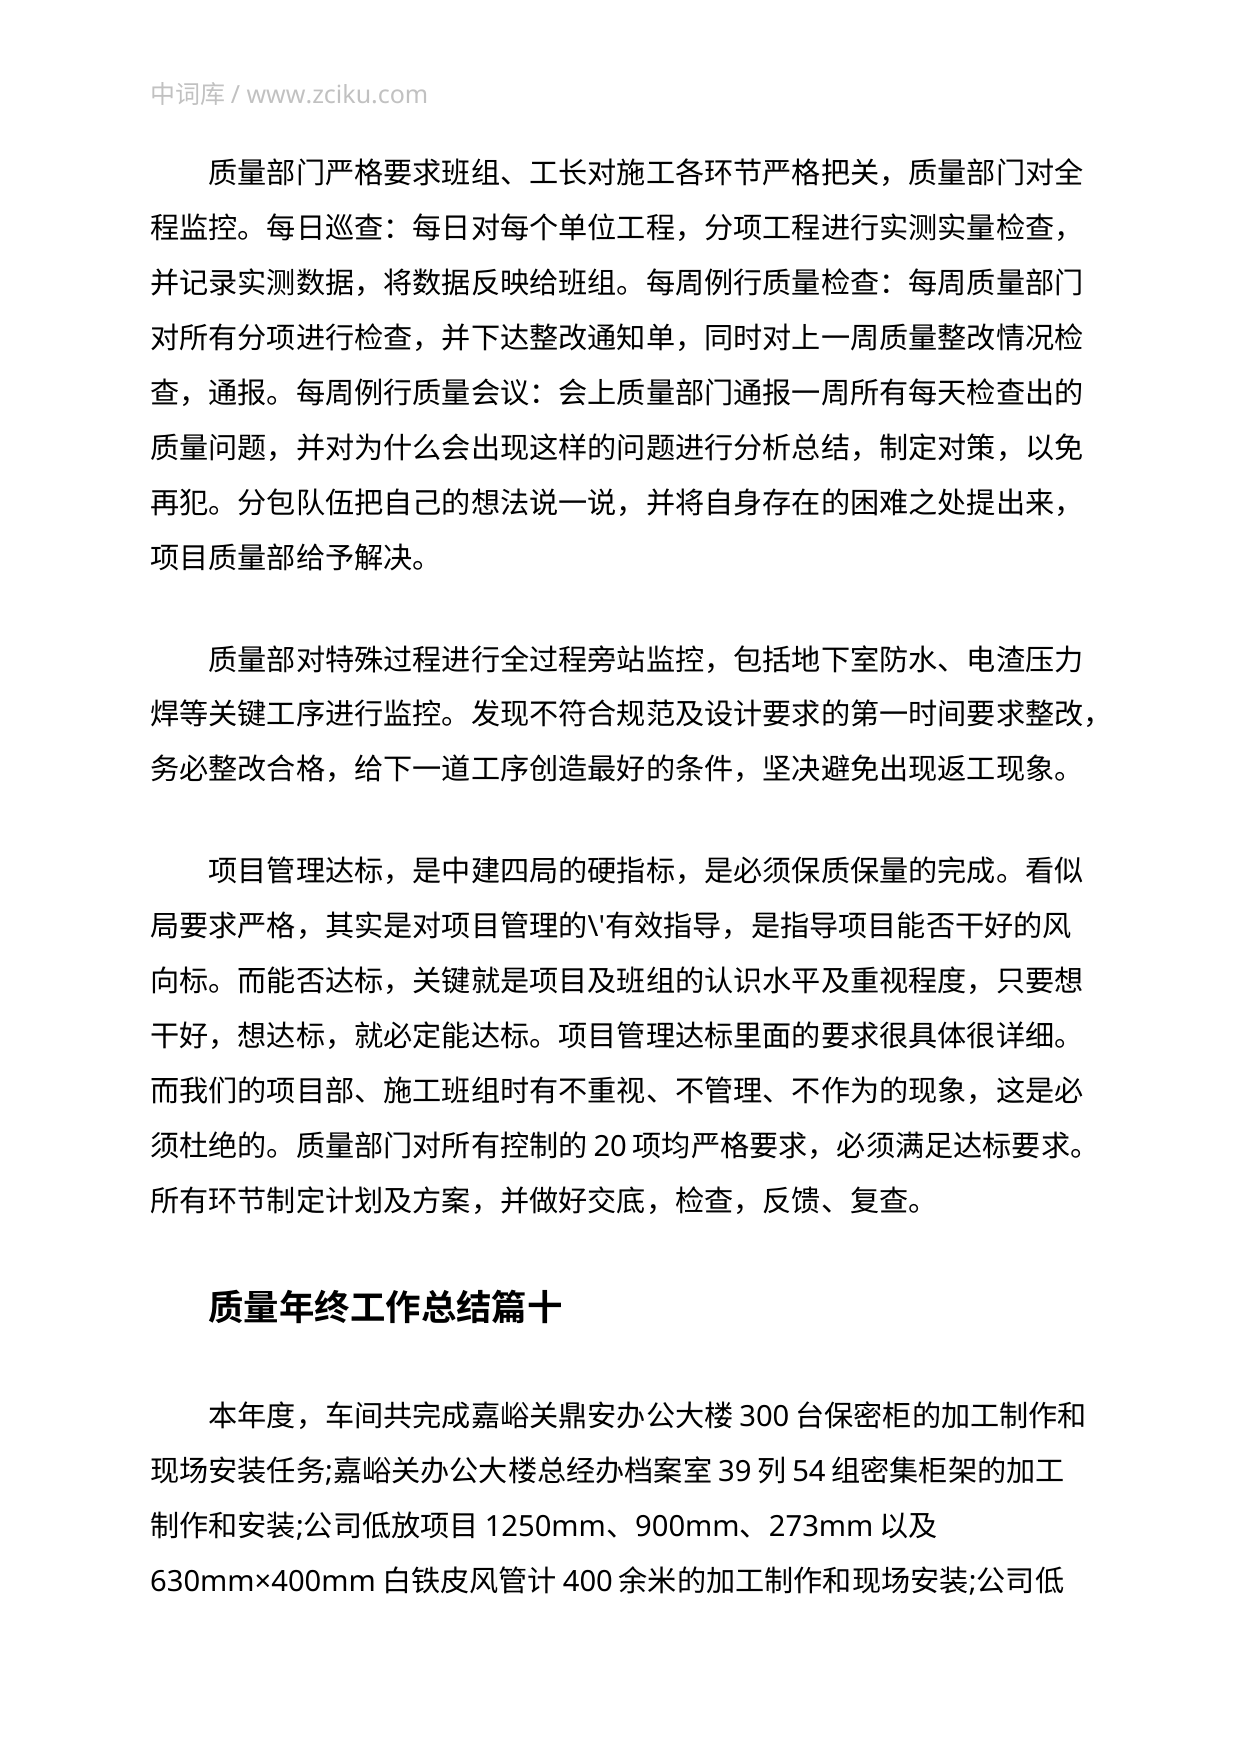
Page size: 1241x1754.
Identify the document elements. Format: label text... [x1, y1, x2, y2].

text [150, 1392, 1090, 1600]
text 项目管理达标，是中建四局的硬指标，是必须保质保量的完成。看似局要求严格，其实是对项目管理的\'有效指导，是指导项目能否干好的风向标。而能否达标，关键就是项目及班组的认识水平及重视程度，只要想干好，想达标，就必定能达标。项目管理达标里面的要求很具体很详细。而我们的项目部、施工班组时有不重视、不管理、不作为的现象，这是必须杜绝的。质量部门对所有控制的20项均严格要求，必须满足达标要求。所有环节制定计划及方案，并做好交底，检查，反馈、复查。 [150, 848, 1090, 1219]
text 质量部门严格要求班组、工长对施工各环节严格把关，质量部门对全程监控。每日巡查：每日对每个单位工程，分项工程进行实测实量检查，并记录实测数据，将数据反映给班组。每周例行质量检查：每周质量部门对所有分项进行检查，并下达整改通知单，同时对上一周质量整改情况检查，通报。每周例行质量会议：会上质量部门通报一周所有每天检查出的质量问题，并对为什么会出现这样的问题进行分析总结，制定对策，以免再犯。分包队伍把自己的想法说一说，并将自身存在的困难之处提出来，项目质量部给予解决。 [150, 150, 1090, 577]
text 质量部对特殊过程进行全过程旁站监控，包括地下室防水、电渣压力焊等关键工序进行监控。发现不符合规范及设计要求的第一时间要求整改，务必整改合格，给下一道工序创造最好的条件，坚决避免出现返工现象。 [150, 636, 1090, 788]
text 质量年终工作总结篇十 [150, 1279, 1090, 1330]
